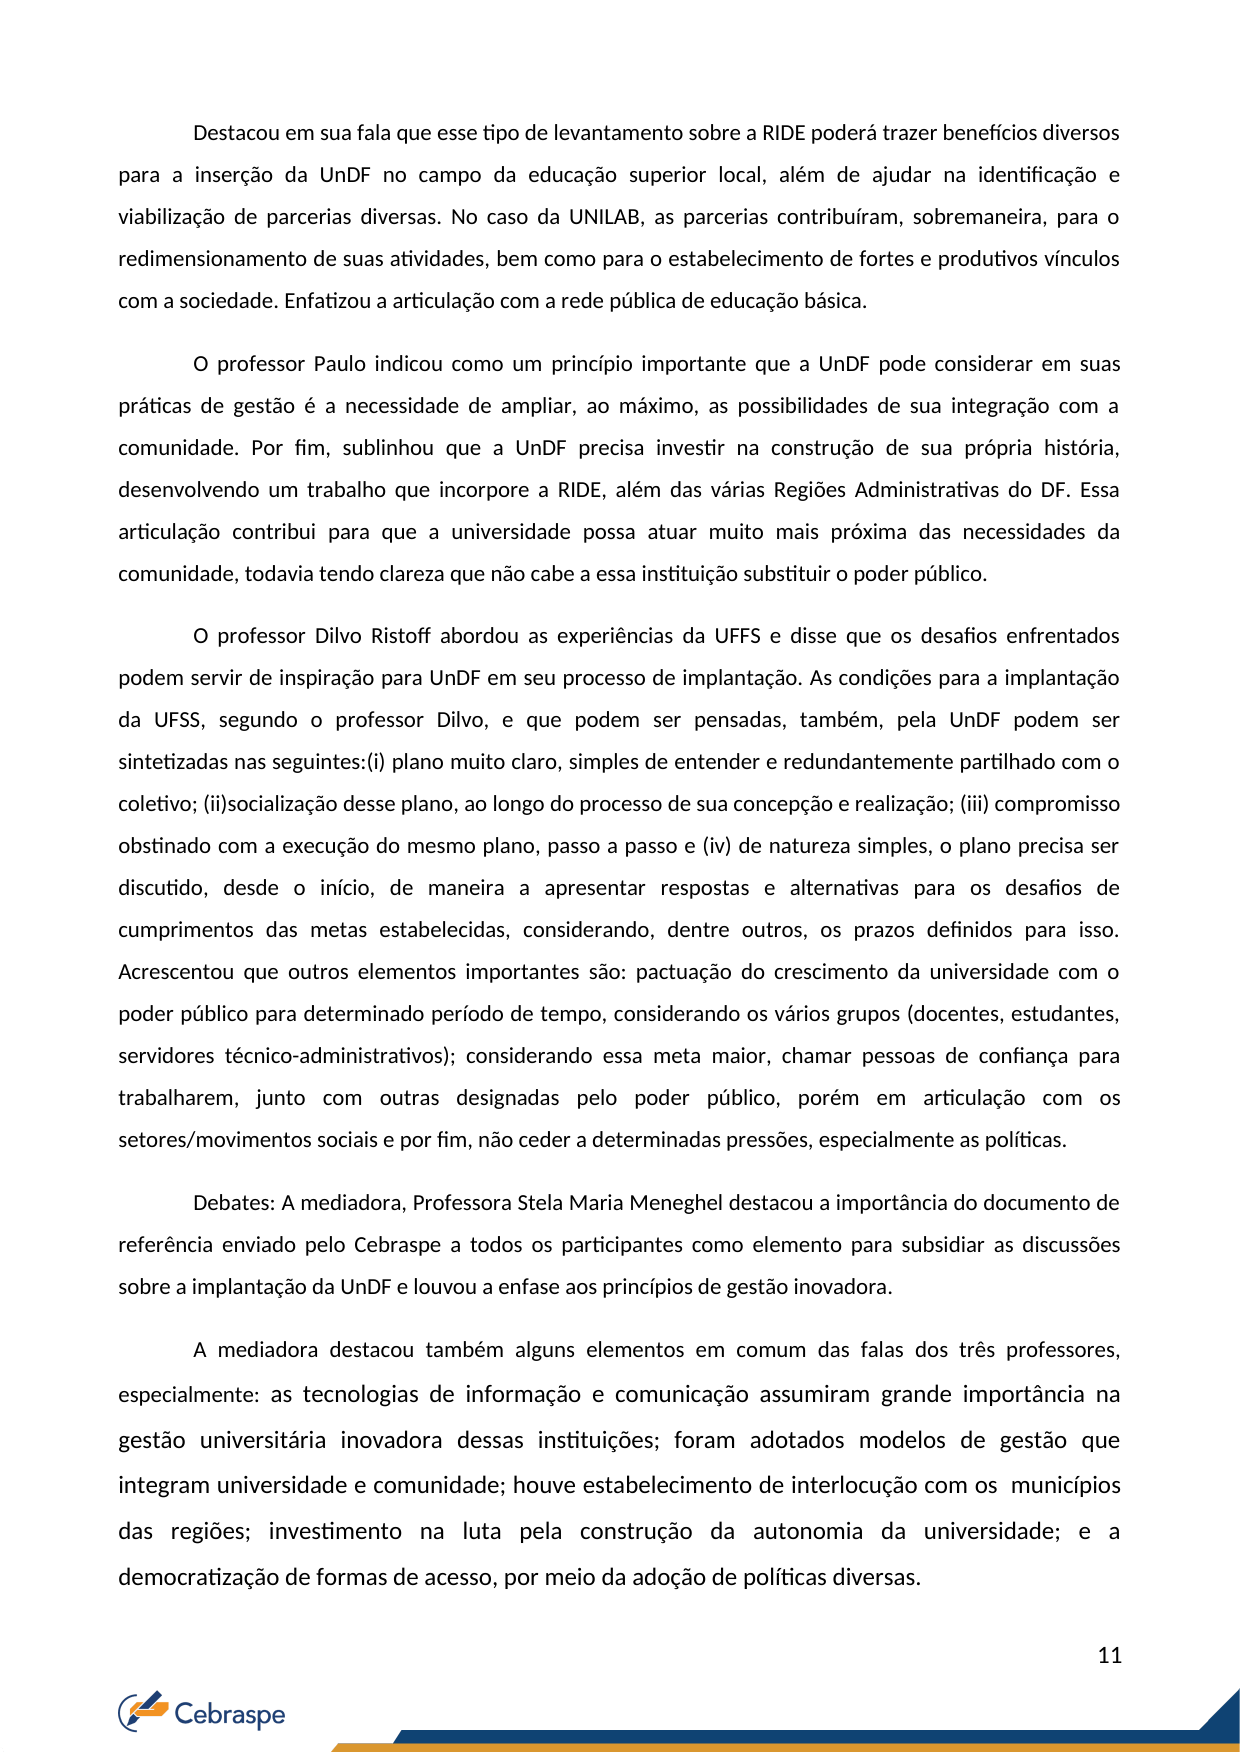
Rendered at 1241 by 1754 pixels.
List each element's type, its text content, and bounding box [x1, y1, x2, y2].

text Debates: A mediadora, Professora Stela Maria Meneghel destacou a importância do documento de referência enviado pelo Cebraspe a todos os participantes como elemento para subsidiar as discussões sobre a implantação da UnDF e louvou a enfase aos princípios de gestão inovadora. [118, 1188, 1122, 1300]
picture [0, 1658, 1240, 1752]
text O professor Paulo indicou como um princípio importante que a UnDF pode considerar em suas práticas de gestão é a necessidade de ampliar, ao máximo, as possibilidades de sua integração com a comunidade. Por fim, sublinhou que a UnDF precisa investir na construção de sua própria história, desenvolvendo um trabalho que incorpore a RIDE, além das várias Regiões Administrativas do DF. Essa articulação contribui para que a universidade possa atuar muito mais próxima das necessidades da comunidade, todavia tendo clareza que não cabe a essa instituição substituir o poder público. [118, 349, 1122, 587]
text O professor Dilvo Ristoff abordou as experiências da UFFS e disse que os desafios enfrentados podem servir de inspiração para UnDF em seu processo de implantação. As condições para a implantação da UFSS, segundo o professor Dilvo, e que podem ser pensadas, também, pela UnDF podem ser sintetizadas nas seguintes:(i) plano muito claro, simples de entender e redundantemente partilhado com o coletivo; (ii)socialização desse plano, ao longo do processo de sua concepção e realização; (iii) compromisso obstinado com a execução do mesmo plano, passo a passo e (iv) de natureza simples, o plano precisa ser discutido, desde o início, de maneira a apresentar respostas e alternativas para os desafios de cumprimentos das metas estabelecidas, considerando, dentre outros, os prazos definidos para isso. Acrescentou que outros elementos importantes são: pactuação do crescimento da universidade com o poder público para determinado período de tempo, considerando os vários grupos (docentes, estudantes, servidores técnico-administrativos); considerando essa meta maior, chamar pessoas de confiança para trabalharem, junto com outras designadas pelo poder público, porém em articulação com os setores/movimentos sociais e por fim, não ceder a determinadas pressões, especialmente as políticas. [118, 622, 1122, 1153]
text A mediadora destacou também alguns elementos em comum das falas dos três professores, especialmente: as tecnologias de informação e comunicação assumiram grande importância na gestão universitária inovadora dessas instituições; foram adotados modelos de gestão que integram universidade e comunidade; houve estabelecimento de interlocução com os municípios das regiões; investimento na luta pela construção da autonomia da universidade; e a democratização de formas de acesso, por meio da adoção de políticas diversas. [118, 1335, 1122, 1592]
text Destacou em sua fala que esse tipo de levantamento sobre a RIDE poderá trazer benefícios diversos para a inserção da UnDF no campo da educação superior local, além de ajudar na identificação e viabilização de parcerias diversas. No caso da UNILAB, as parcerias contribuíram, sobremaneira, para o redimensionamento de suas atividades, bem como para o estabelecimento de fortes e produtivos vínculos com a sociedade. Enfatizou a articulação com a rede pública de educação básica. [118, 118, 1122, 314]
